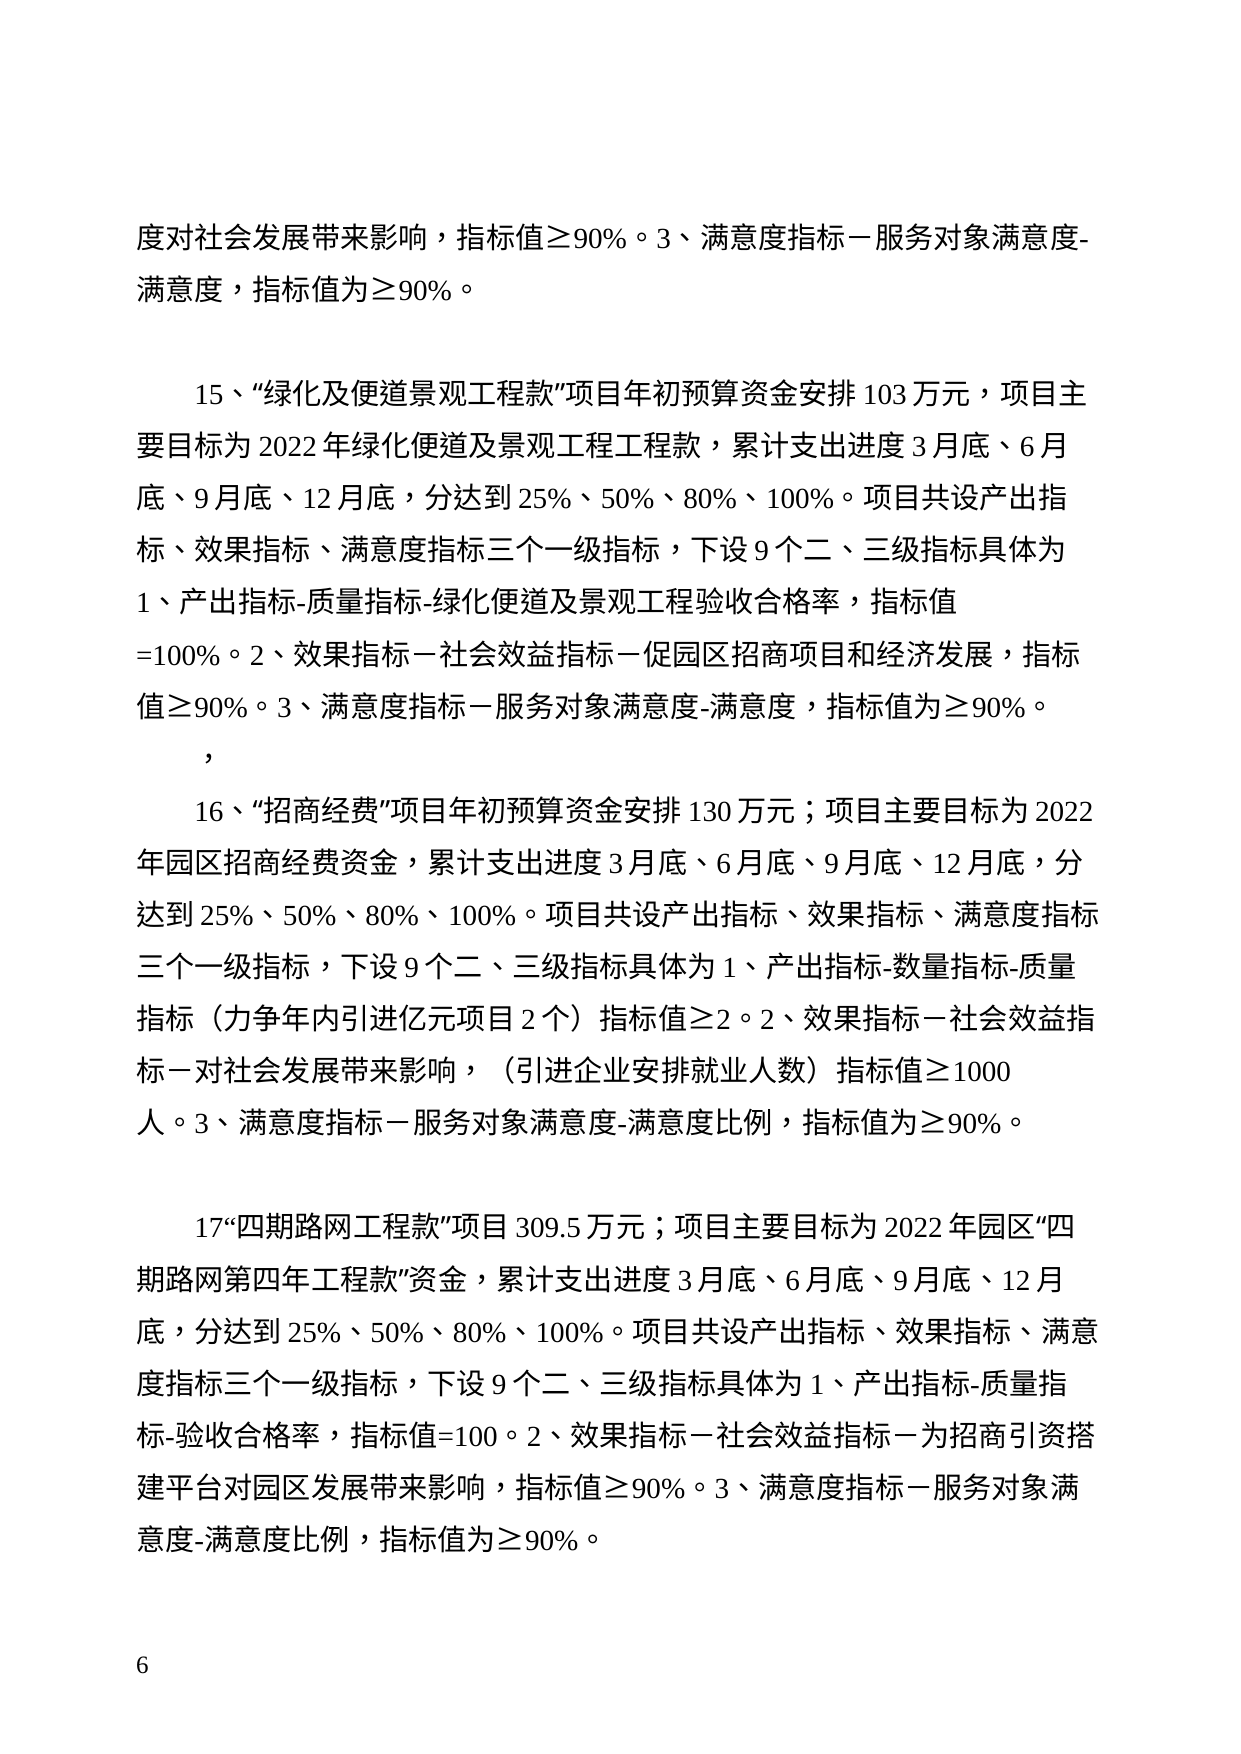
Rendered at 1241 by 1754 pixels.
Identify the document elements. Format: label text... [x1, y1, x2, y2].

text 16、“招商经费”项目年初预算资金安排130万元；项目主要目标为2022年园区招商经费资金，累计支出进度3月底、6月底、9月底、12月底，分达到25%、50%、80%、100%。项目共设产出指标、效果指标、满意度指标三个一级指标，下设9个二、三级指标具体为1、产出指标-数量指标-质量指标（力争年内引进亿元项目2个）指标值≥2。2、效果指标－社会效益指标－对社会发展带来影响，（引进企业安排就业人数）指标值≥1000人。3、满意度指标－服务对象满意度-满意度比例，指标值为≥90%。 [136, 779, 1104, 1144]
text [136, 207, 1104, 311]
text ， [136, 727, 1104, 779]
text 15、“绿化及便道景观工程款”项目年初预算资金安排103万元，项目主要目标为2022年绿化便道及景观工程工程款，累计支出进度3月底、6月底、9月底、12月底，分达到25%、50%、80%、100%。项目共设产出指标、效果指标、满意度指标三个一级指标，下设9个二、三级指标具体为1、产出指标-质量指标-绿化便道及景观工程验收合格率，指标值=100%。2、效果指标－社会效益指标－促园区招商项目和经济发展，指标值≥90%。3、满意度指标－服务对象满意度-满意度，指标值为≥90%。 [136, 363, 1104, 727]
text 17“四期路网工程款”项目309.5万元；项目主要目标为2022年园区“四期路网第四年工程款”资金，累计支出进度3月底、6月底、9月底、12月底，分达到25%、50%、80%、100%。项目共设产出指标、效果指标、满意度指标三个一级指标，下设9个二、三级指标具体为1、产出指标-质量指标-验收合格率，指标值=100。2、效果指标－社会效益指标－为招商引资搭建平台对园区发展带来影响，指标值≥90%。3、满意度指标－服务对象满意度-满意度比例，指标值为≥90%。 [136, 1196, 1104, 1561]
